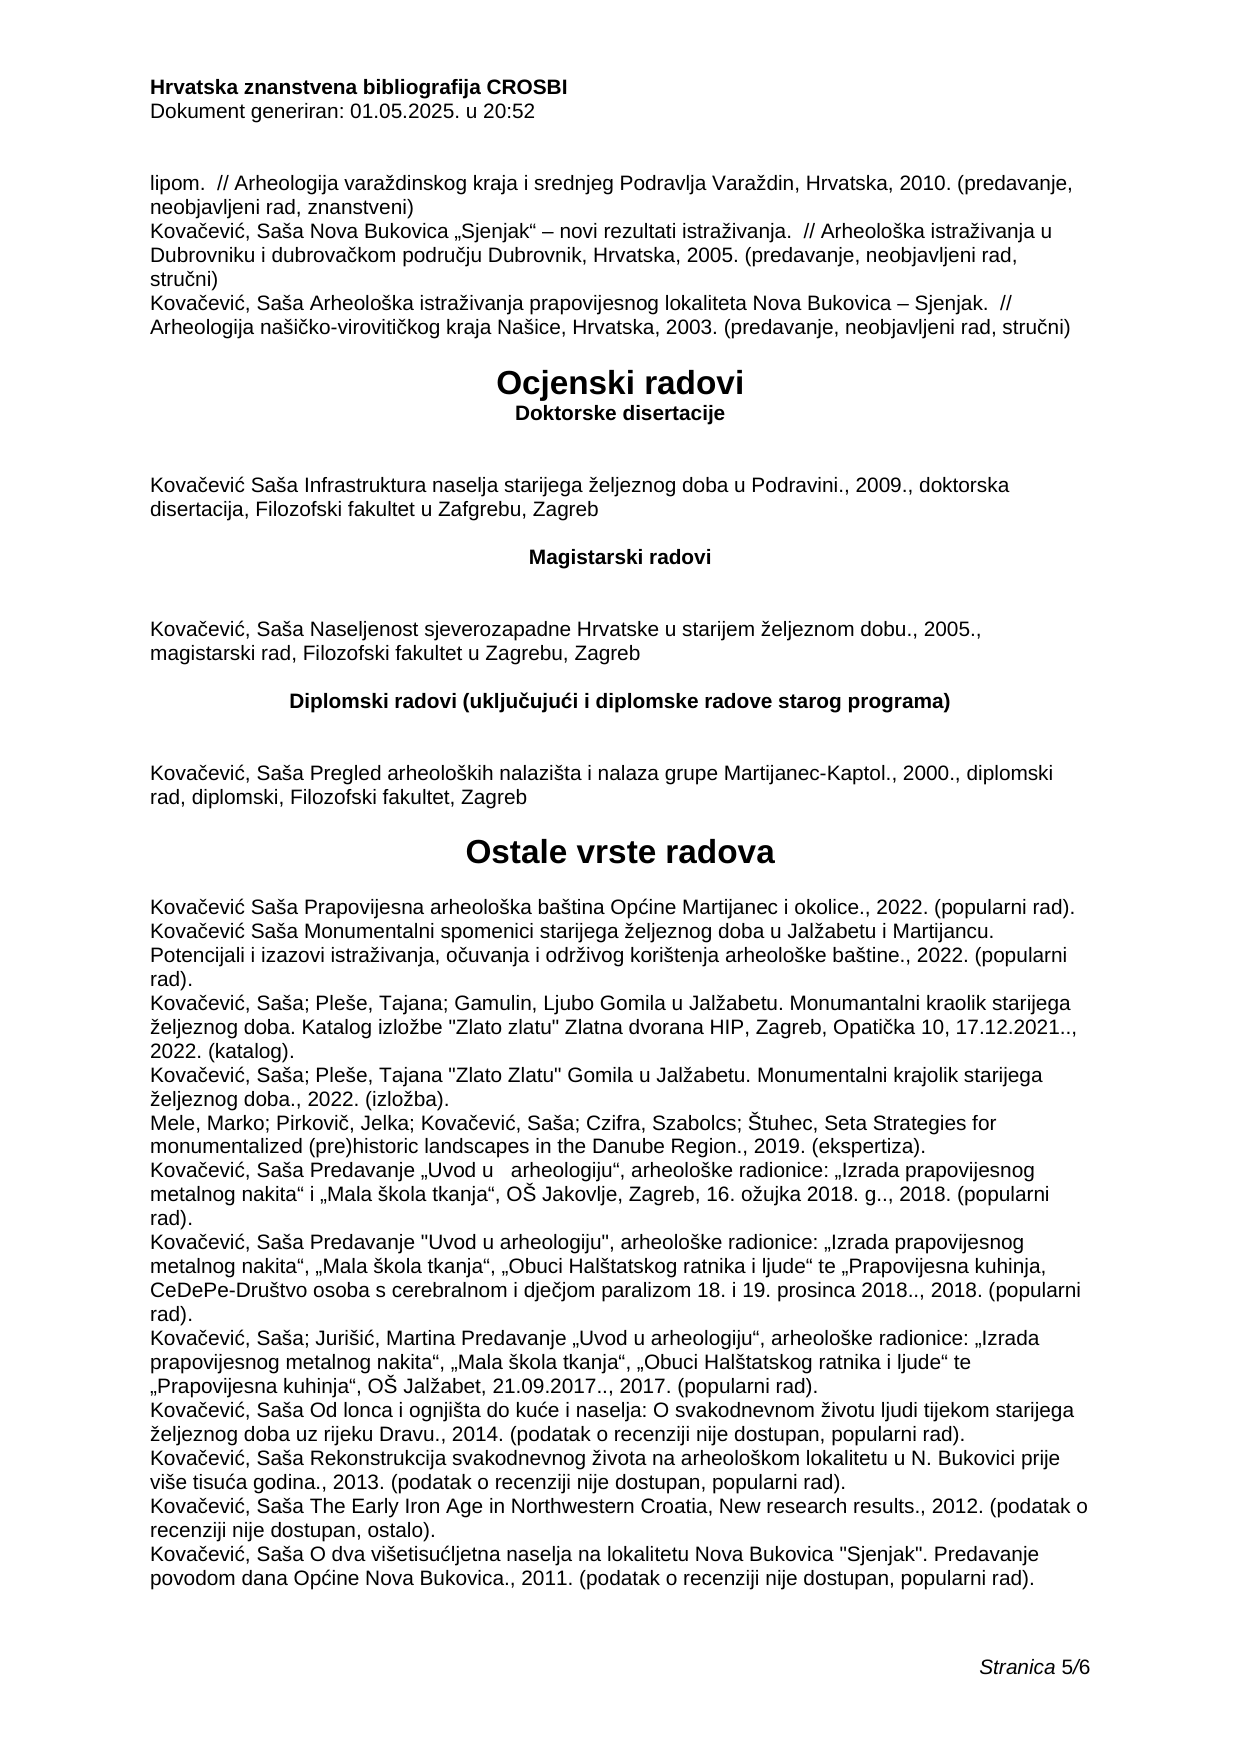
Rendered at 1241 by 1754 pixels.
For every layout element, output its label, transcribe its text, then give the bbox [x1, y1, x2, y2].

text Kovačević, Saša [150, 1542, 1090, 1589]
text Kovačević, Saša [150, 617, 1090, 665]
text Kovačević Saša [150, 895, 1090, 919]
text Kovačević Saša [150, 919, 1090, 991]
text Kovačević, Saša; Pleše, Tajana; Gamulin, Ljubo [150, 991, 1090, 1062]
text Kovačević, Saša [150, 1398, 1090, 1446]
text Kovačević, Saša; Pleše, Tajana [150, 1062, 1090, 1110]
text Kovačević, Saša [150, 219, 1090, 291]
text Kovačević, Saša [150, 291, 1090, 339]
text Kovačević, Saša [150, 1158, 1090, 1230]
text Kovačević Saša [150, 473, 1090, 521]
text Mele, Marko; Pirkovič, Jelka; Kovačević, Saša; Czifra, Szabolcs; Štuhec, Seta [150, 1110, 1090, 1158]
subtitle Ostale vrste radova [150, 832, 1090, 871]
subtitle Diplomski radovi (uključujući i diplomske radove starog programa) [150, 689, 1090, 713]
text Kovačević, Saša [150, 1494, 1090, 1542]
text Kovačević, Saša; Jurišić, Martina [150, 1326, 1090, 1398]
text Kovačević, Saša [150, 171, 1090, 219]
text Kovačević, Saša [150, 1446, 1090, 1494]
text Kovačević, Saša [150, 761, 1090, 808]
subtitle Magistarski radovi [150, 545, 1090, 569]
text Kovačević, Saša [150, 1230, 1090, 1326]
subtitle Ocjenski radovi [150, 363, 1090, 401]
subtitle Doktorske disertacije [150, 401, 1090, 425]
